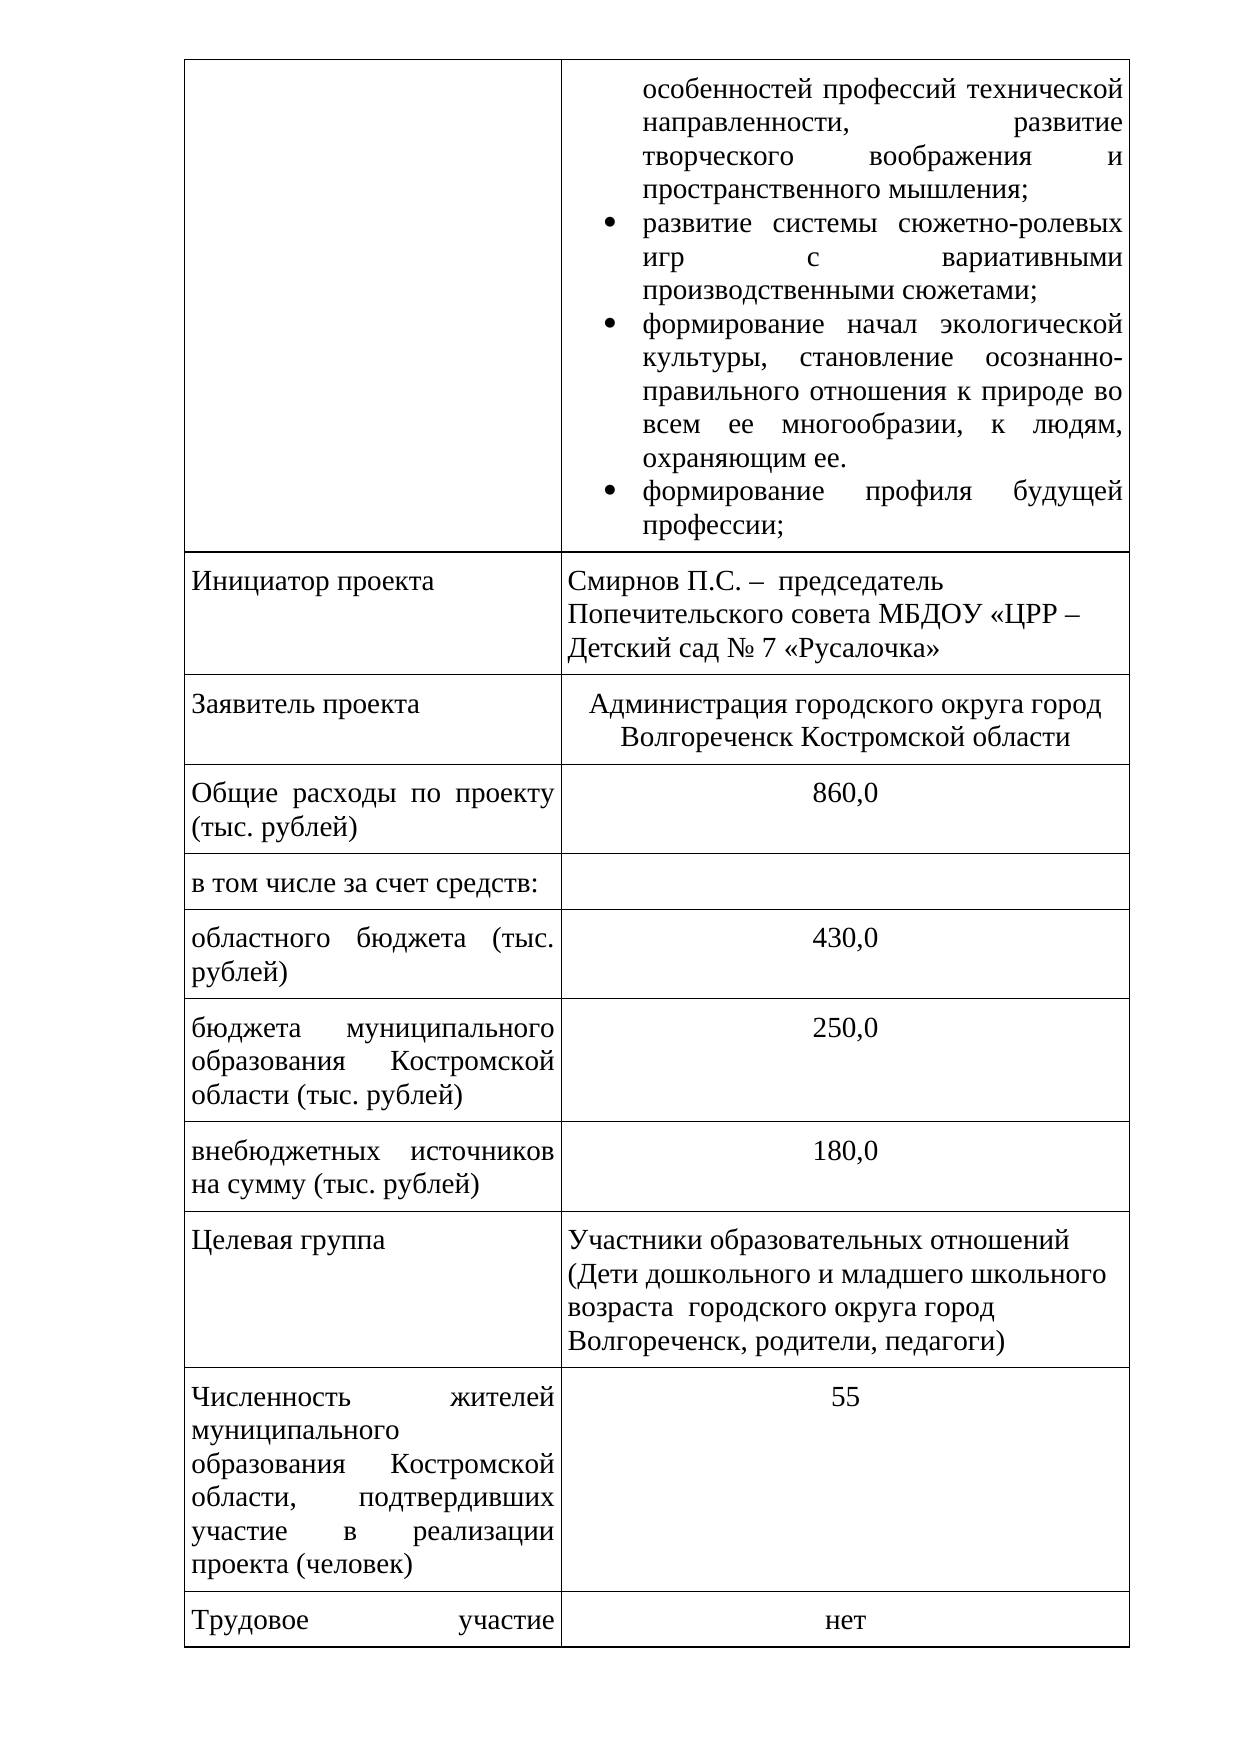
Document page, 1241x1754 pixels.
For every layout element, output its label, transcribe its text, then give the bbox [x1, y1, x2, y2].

table_cell Администрация городского округа город Волгореченск Костромской области [562, 675, 1129, 764]
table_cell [562, 60, 1129, 551]
table_cell Заявитель проекта [185, 675, 561, 764]
table_cell внебюджетных источников на сумму (тыс. рублей) [185, 1122, 561, 1211]
table_cell нет [562, 1592, 1129, 1646]
table_cell Инициатор проекта [185, 553, 561, 674]
table_cell Целевая группа [185, 1212, 561, 1367]
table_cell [185, 1592, 561, 1646]
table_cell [185, 60, 561, 551]
table_cell Общие расходы по проекту (тыс. рублей) [185, 765, 561, 853]
table_cell [562, 854, 1129, 909]
table_cell Участники образовательных отношений (Дети дошкольного и младшего школьного возраста городского округа город Волгореченск, родители, педагоги) [562, 1212, 1129, 1367]
table_cell 860,0 [562, 765, 1129, 853]
table_cell Смирнов П.С. – председатель Попечительского совета МБДОУ «ЦРР – Детский сад № 7 «Русалочка» [562, 553, 1129, 674]
table_cell Численность жителей муниципального образования Костромской области, подтвердивших участие в реализации проекта (человек) [185, 1368, 561, 1591]
table_cell в том числе за счет средств: [185, 854, 561, 909]
table_cell 55 [562, 1368, 1129, 1591]
table_cell 180,0 [562, 1122, 1129, 1211]
table_cell бюджета муниципального образования Костромской области (тыс. рублей) [185, 999, 561, 1121]
table_cell областного бюджета (тыс. рублей) [185, 910, 561, 998]
table_cell 430,0 [562, 910, 1129, 998]
table_cell 250,0 [562, 999, 1129, 1121]
